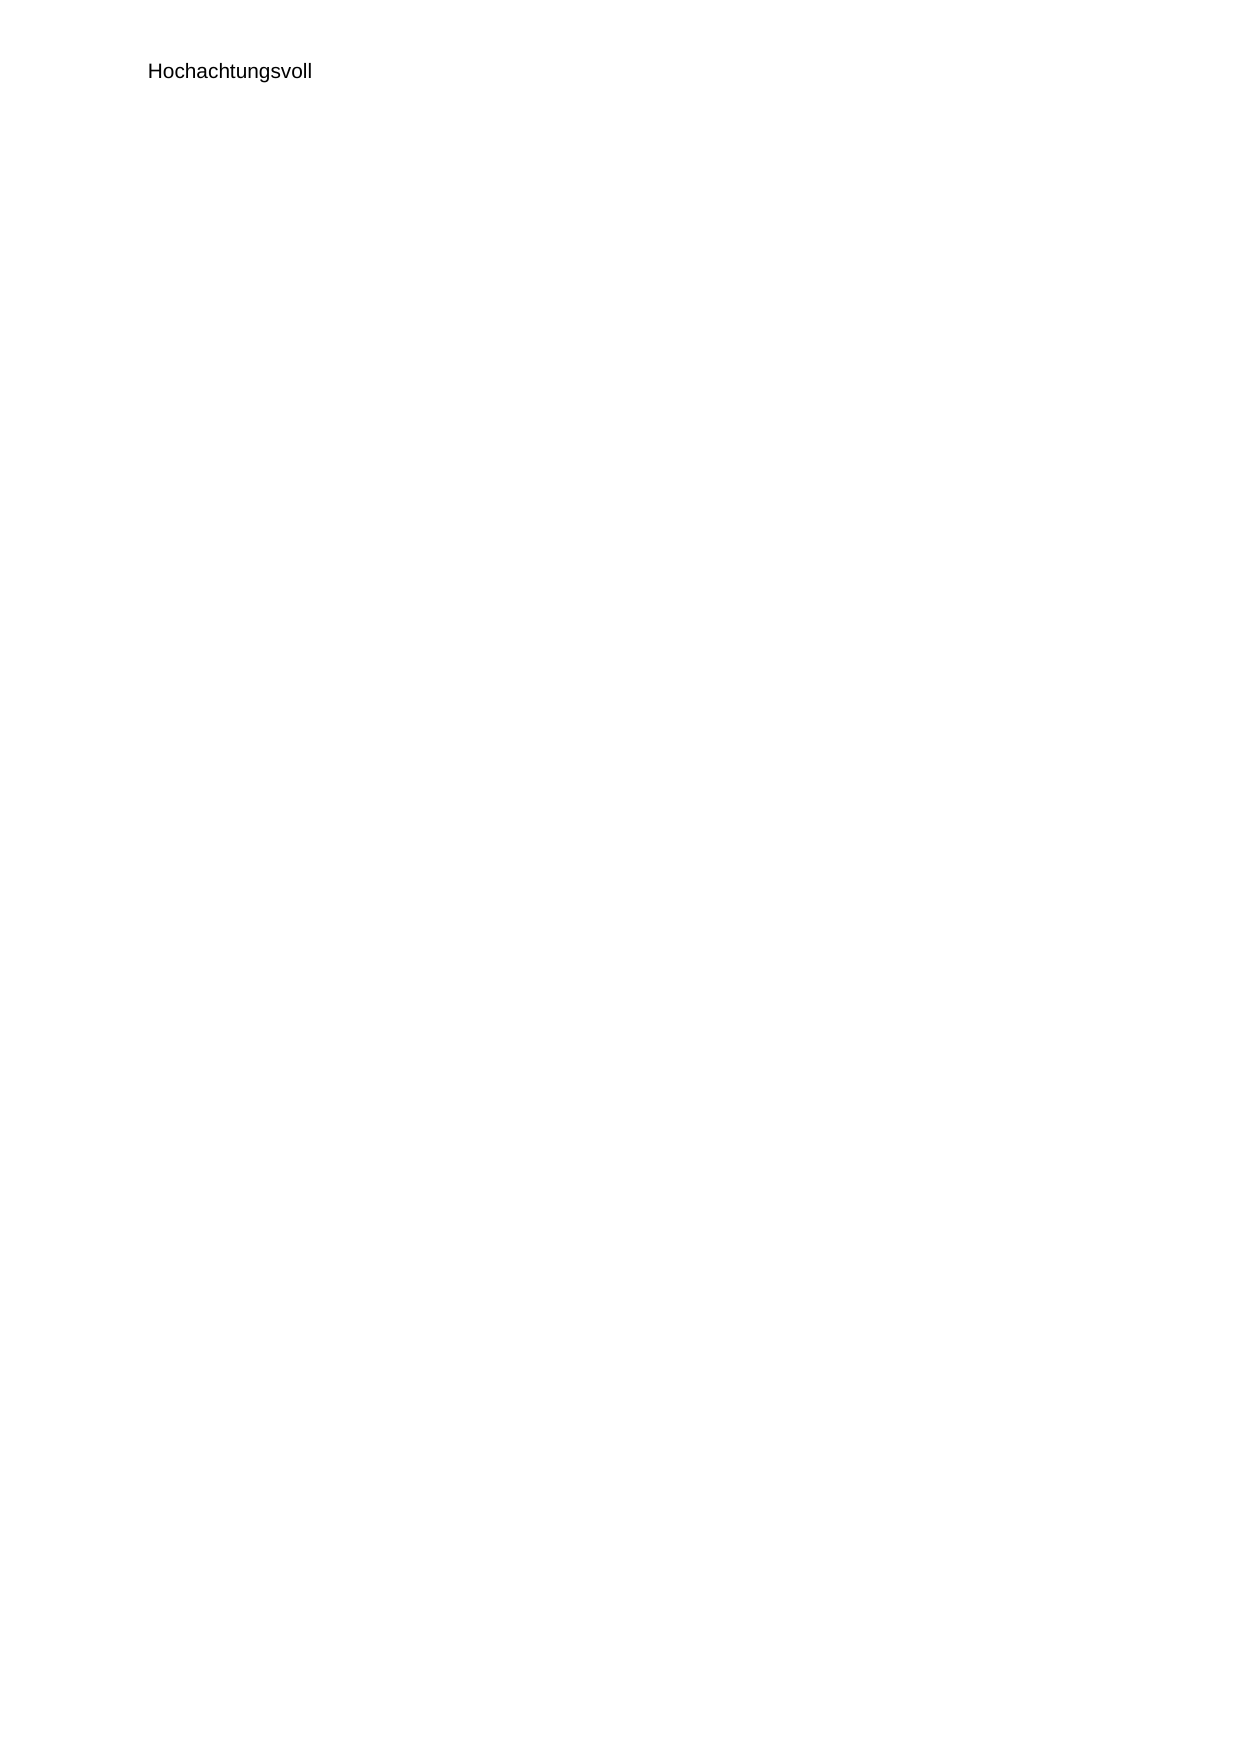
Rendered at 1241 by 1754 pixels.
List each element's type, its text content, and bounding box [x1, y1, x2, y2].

text Hochachtungsvoll [148, 59, 1152, 83]
